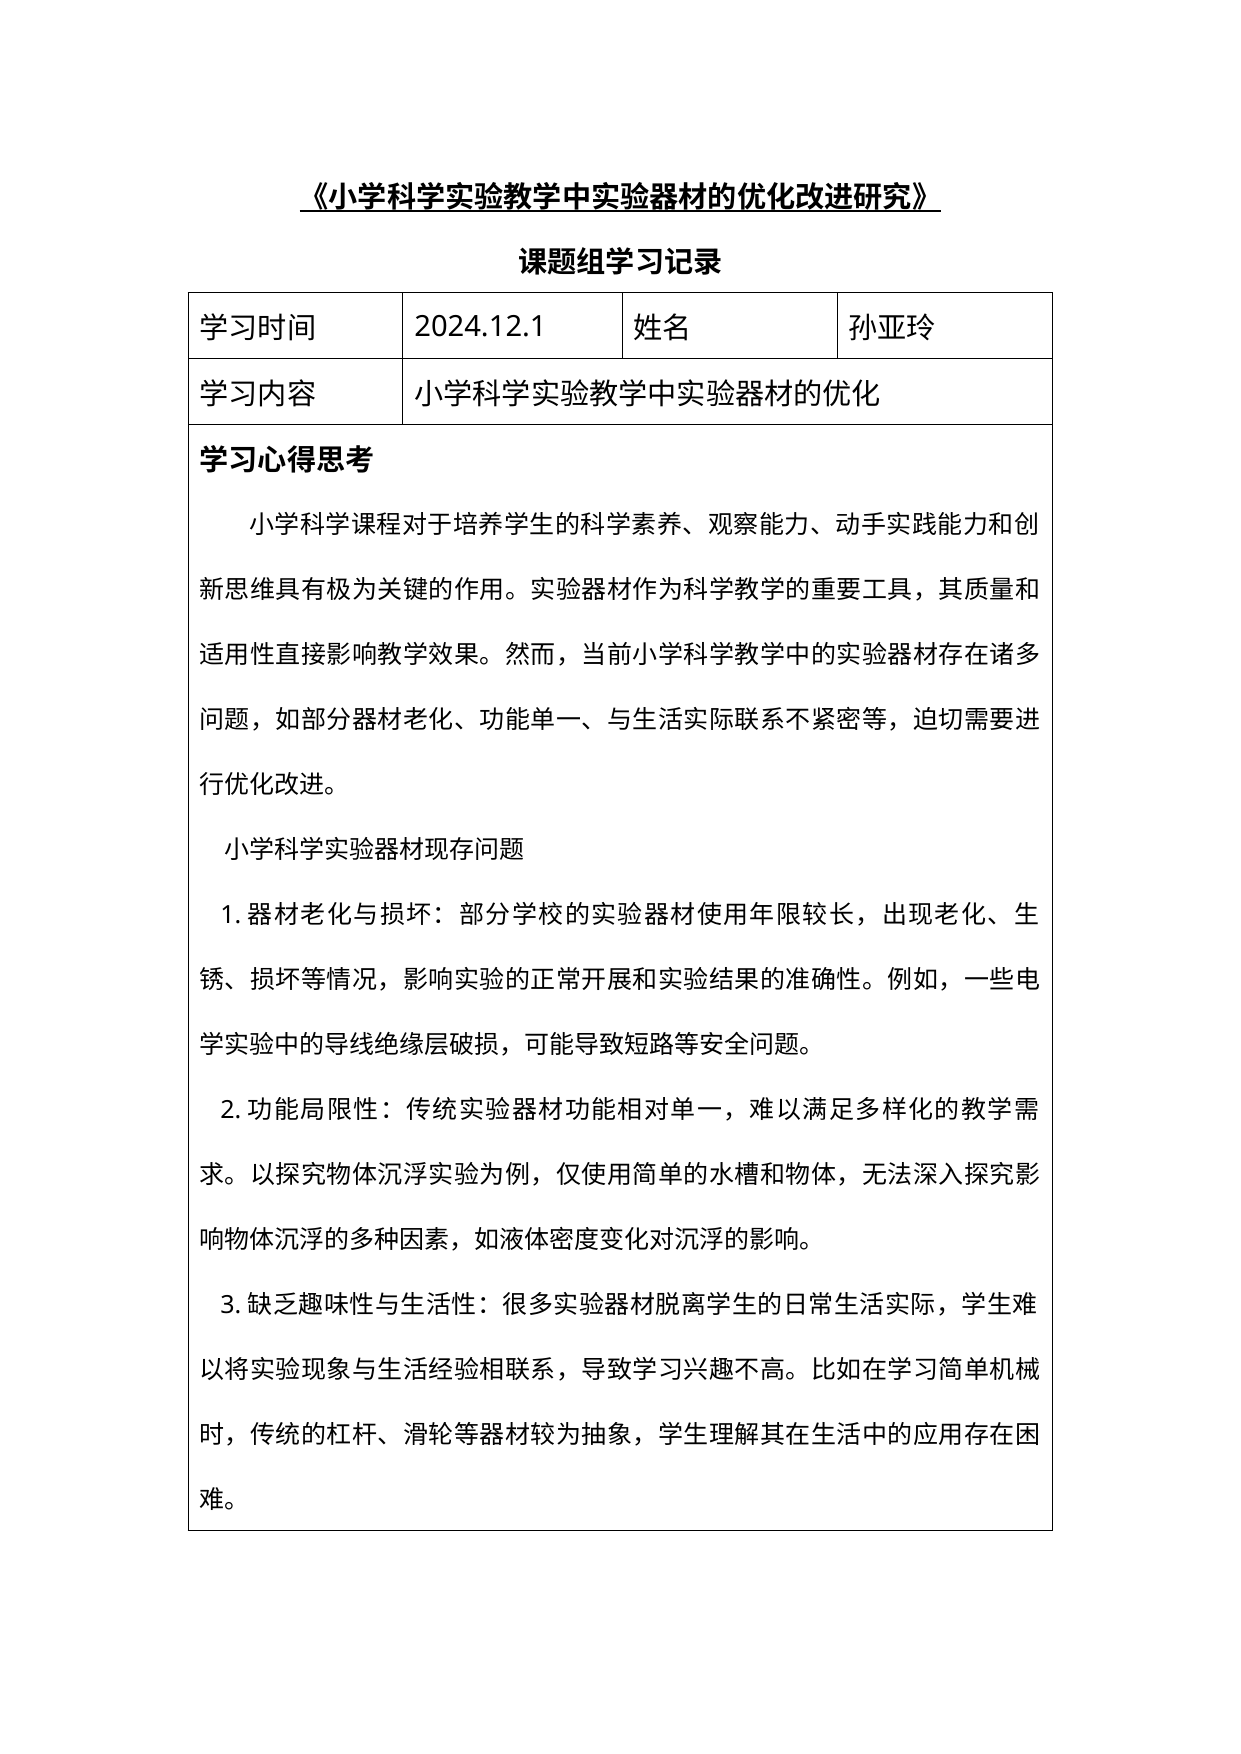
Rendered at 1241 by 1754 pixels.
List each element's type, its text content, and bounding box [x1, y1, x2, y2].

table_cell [189, 425, 1052, 1530]
text 课题组学习记录 [187, 227, 1053, 292]
text 《小学科学实验教学中实验器材的优化改进研究》 [187, 162, 1053, 227]
table_cell 学习内容 [189, 359, 402, 424]
table_header 姓名 [623, 293, 837, 358]
table_header 学习时间 [189, 293, 402, 358]
table_cell 小学科学实验教学中实验器材的优化 [403, 359, 1052, 424]
table_header 孙亚玲 [838, 293, 1052, 358]
table_header 2024.12.1 [403, 293, 622, 358]
